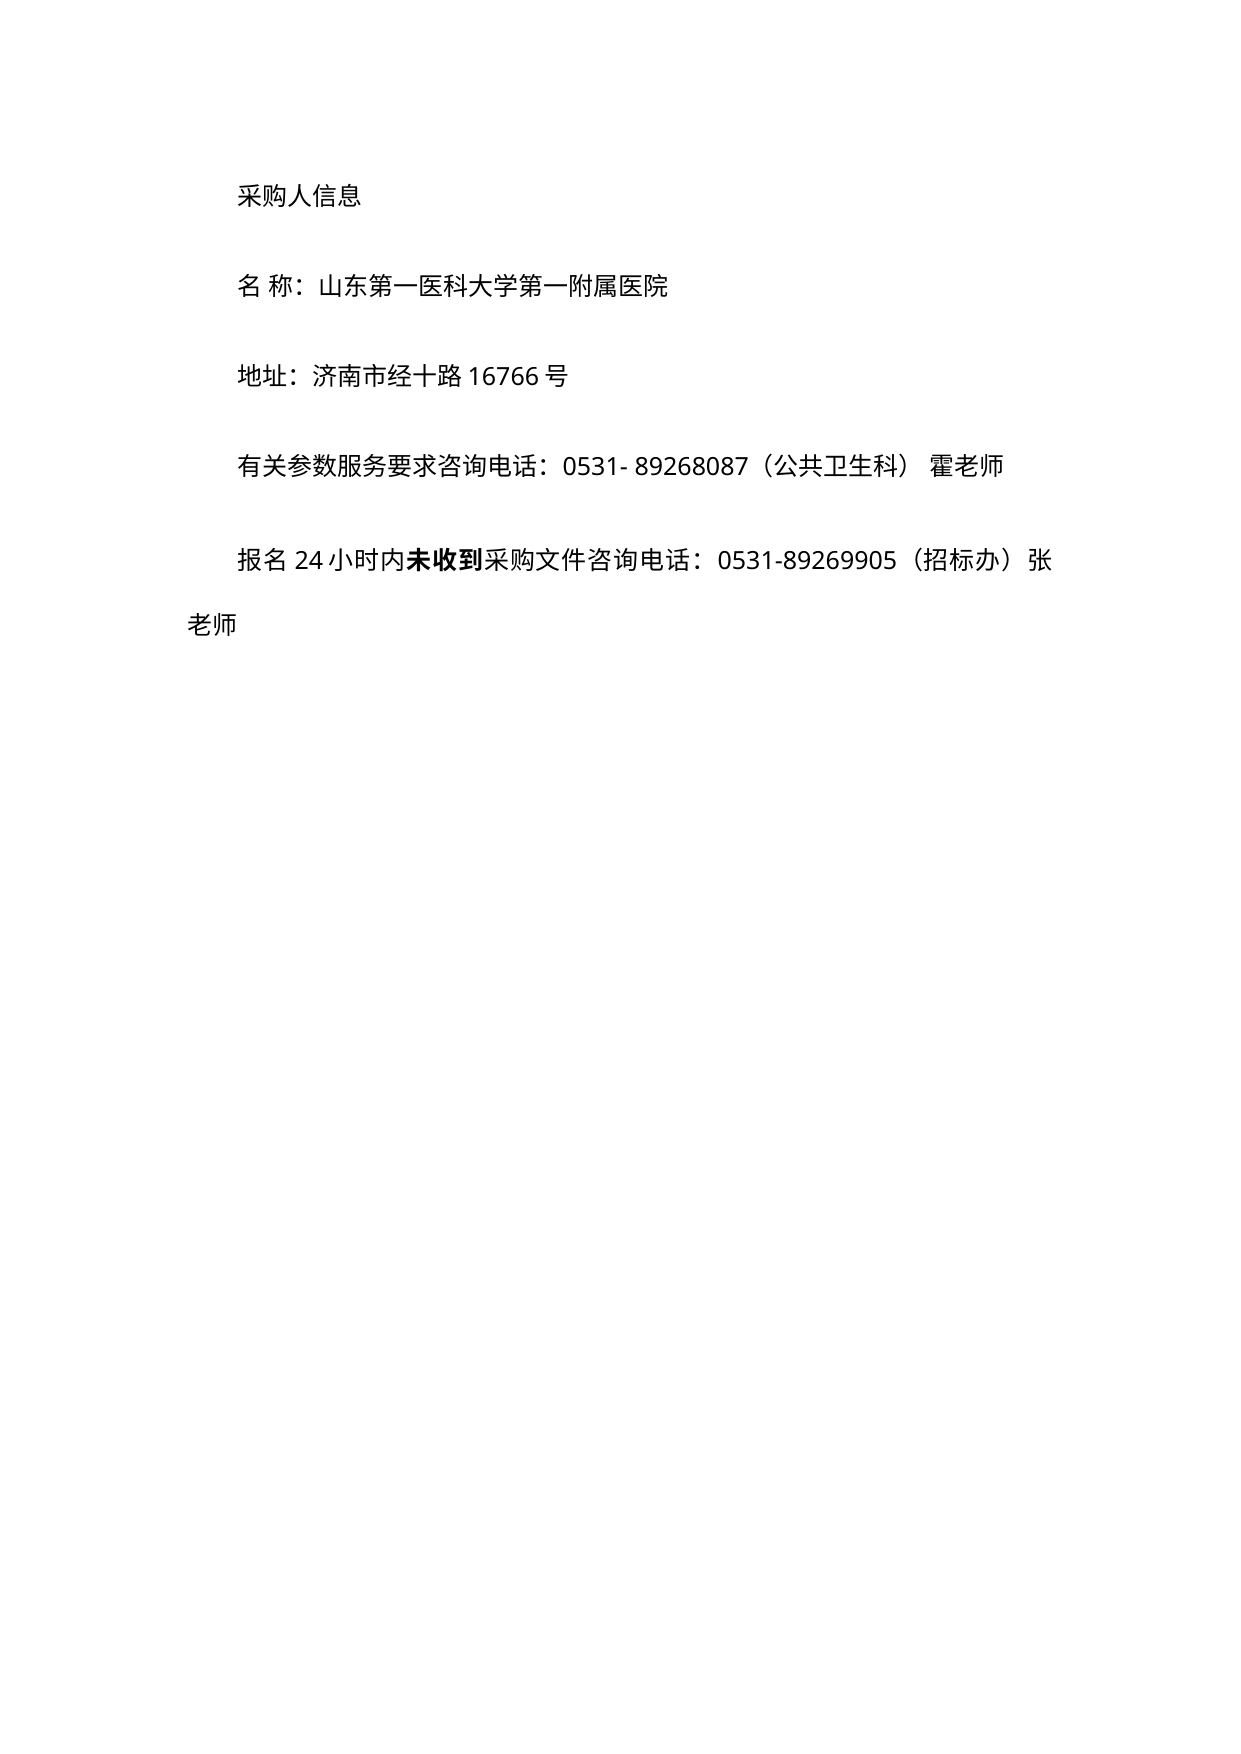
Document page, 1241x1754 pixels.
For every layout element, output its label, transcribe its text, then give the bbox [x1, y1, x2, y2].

text 报名24小时内未收到采购文件咨询电话：0531-89269905（招标办）张老师 [187, 526, 1053, 656]
text 有关参数服务要求咨询电话：0531- 89268087（公共卫生科） 霍老师 [187, 432, 1053, 497]
text 名 称：山东第一医科大学第一附属医院 [187, 252, 1053, 317]
text 地址：济南市经十路16766号 [187, 342, 1053, 407]
text 采购人信息 [187, 162, 1053, 227]
